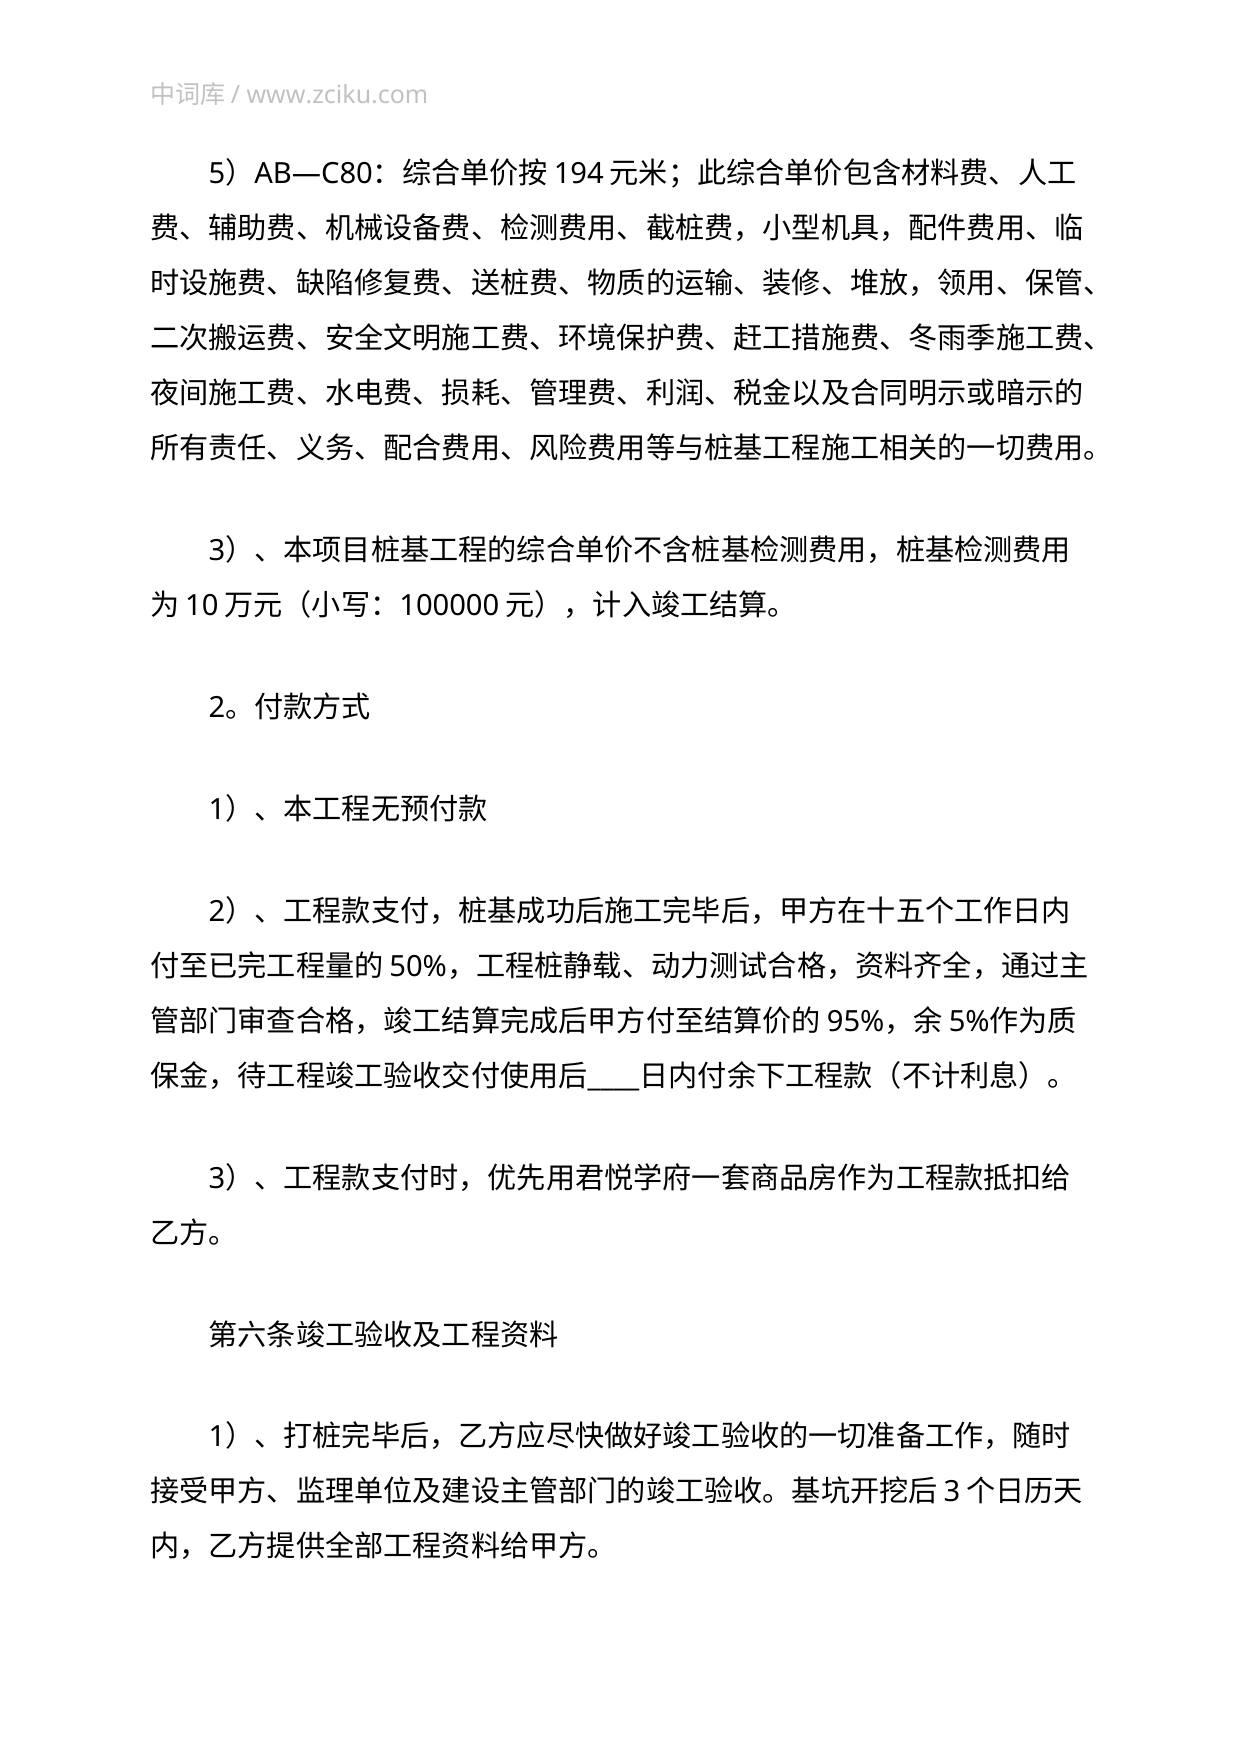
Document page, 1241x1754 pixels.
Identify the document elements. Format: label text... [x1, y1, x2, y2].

text 5）AB—C80：综合单价按194元米；此综合单价包含材料费、人工费、辅助费、机械设备费、检测费用、截桩费，小型机具，配件费用、临时设施费、缺陷修复费、送桩费、物质的运输、装修、堆放，领用、保管、二次搬运费、安全文明施工费、环境保护费、赶工措施费、冬雨季施工费、夜间施工费、水电费、损耗、管理费、利润、税金以及合同明示或暗示的所有责任、义务、配合费用、风险费用等与桩基工程施工相关的一切费用。 [150, 150, 1090, 467]
text 第六条竣工验收及工程资料 [150, 1311, 1090, 1353]
text 3）、本项目桩基工程的综合单价不含桩基检测费用，桩基检测费用为10万元（小写：100000元），计入竣工结算。 [150, 526, 1090, 624]
text 1）、打桩完毕后，乙方应尽快做好竣工验收的一切准备工作，随时接受甲方、监理单位及建设主管部门的竣工验收。基坑开挖后3个日历天内，乙方提供全部工程资料给甲方。 [150, 1413, 1090, 1565]
text 3）、工程款支付时，优先用君悦学府一套商品房作为工程款抵扣给乙方。 [150, 1154, 1090, 1252]
text 2。付款方式 [150, 683, 1090, 726]
text 2）、工程款支付，桩基成功后施工完毕后，甲方在十五个工作日内付至已完工程量的50%，工程桩静载、动力测试合格，资料齐全，通过主管部门审查合格，竣工结算完成后甲方付至结算价的95%，余5%作为质保金，待工程竣工验收交付使用后____日内付余下工程款（不计利息）。 [150, 887, 1090, 1095]
text 1）、本工程无预付款 [150, 785, 1090, 828]
